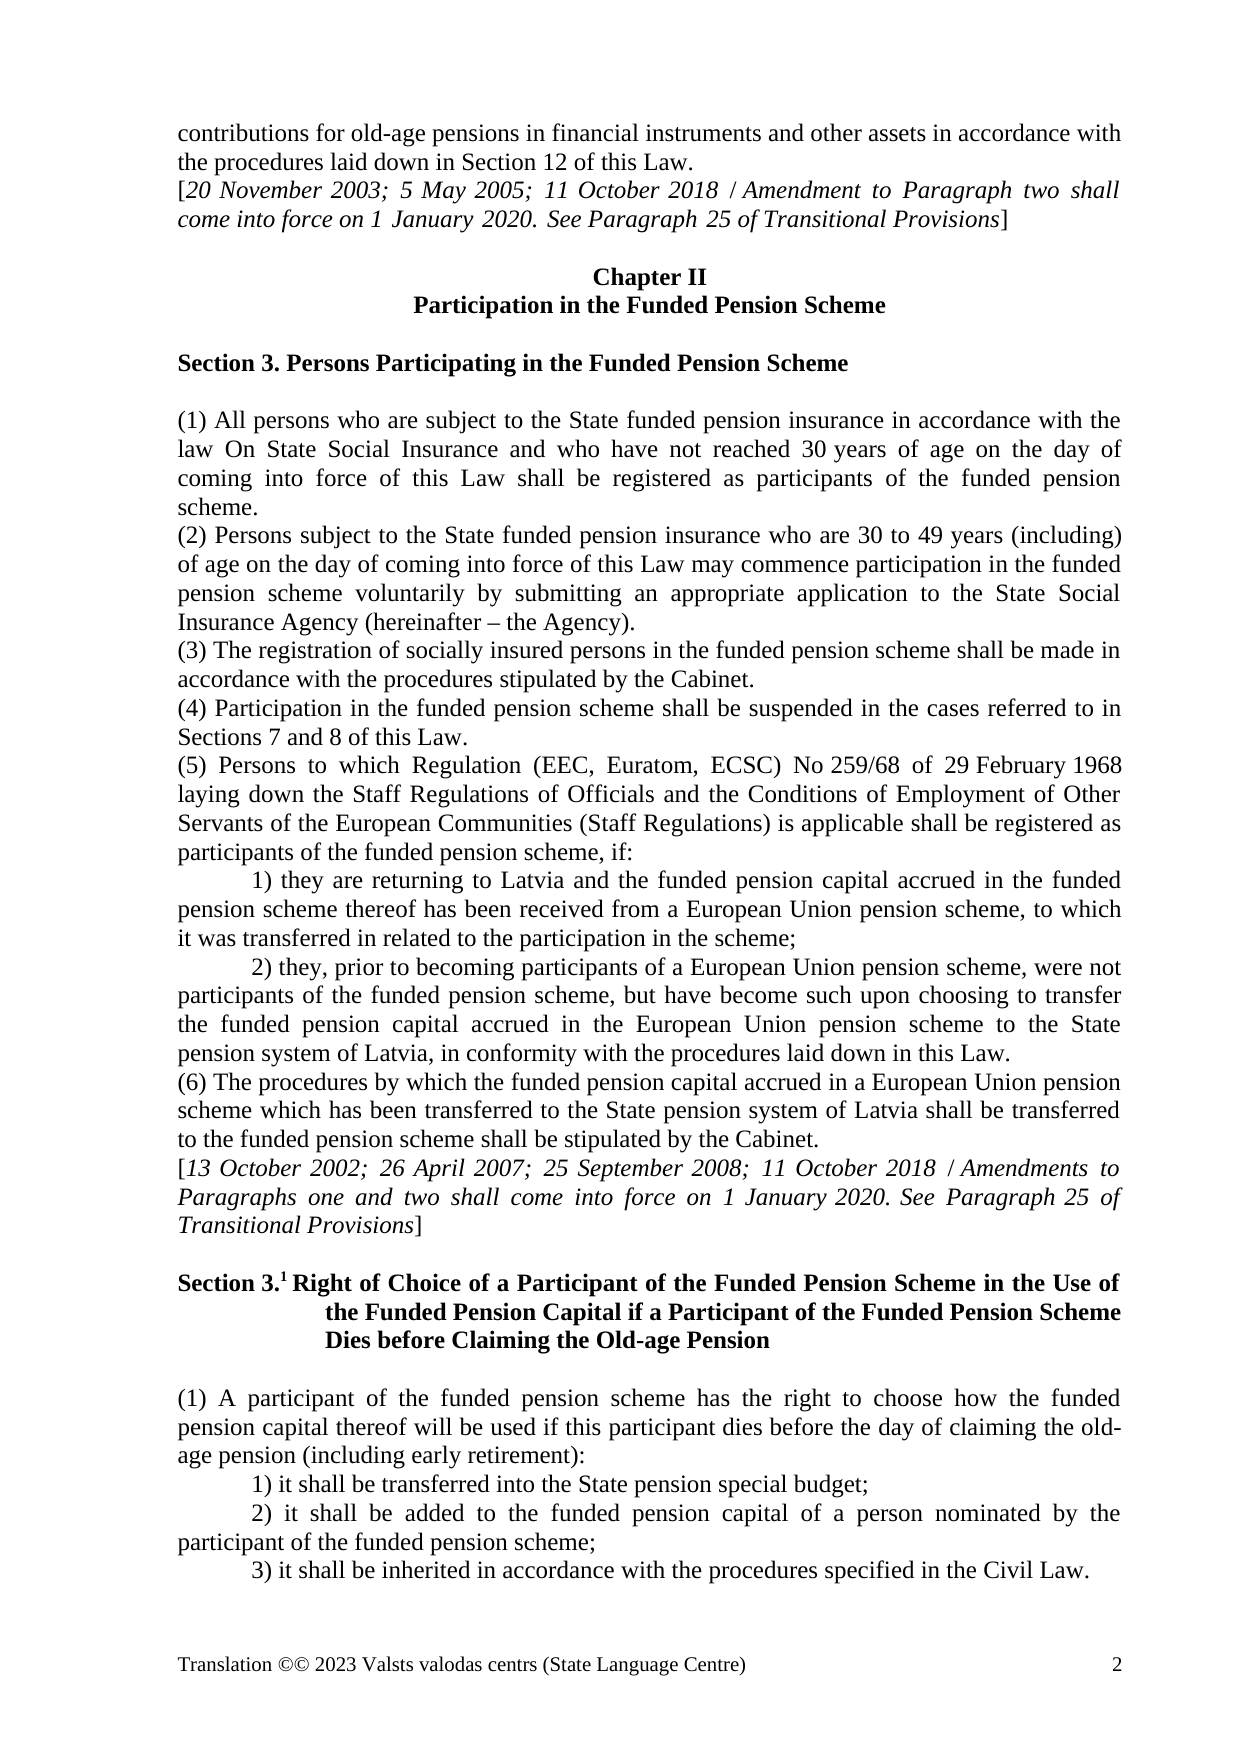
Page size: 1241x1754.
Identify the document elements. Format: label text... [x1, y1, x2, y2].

text 2) it shall be added to the funded pension capital of a person nominated by the participant of the funded pension scheme; [177, 1498, 1122, 1556]
text Section 3. Persons Participating in the Funded Pension Scheme [177, 348, 1122, 377]
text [177, 118, 1122, 176]
text Section 3.1 Right of Choice of a Participant of the Funded Pension Scheme in the Use of the Funded Pension Capital if a Participant of the Funded Pension Scheme Dies before Claiming the Old-age Pension [177, 1268, 1122, 1354]
text 1) they are returning to Latvia and the funded pension capital accrued in the funded pension scheme thereof has been received from a European Union pension scheme, to which it was transferred in related to the participation in the scheme; [177, 866, 1122, 952]
text [13 October 2002; 26 April 2007; 25 September 2008; 11 October 2018 / Amendments to Paragraphs one and two shall come into force on 1 January 2020. See Paragraph 25 of Transitional Provisions] [177, 1153, 1122, 1239]
text (5) Persons to which Regulation (EEC, Euratom, ECSC) No 259/68 of 29 February 1968 laying down the Staff Regulations of Officials and the Conditions of Employment of Other Servants of the European Communities (Staff Regulations) is applicable shall be registered as participants of the funded pension scheme, if: [177, 751, 1122, 866]
text 2) they, prior to becoming participants of a European Union pension scheme, were not participants of the funded pension scheme, but have become such upon choosing to transfer the funded pension capital accrued in the European Union pension scheme to the State pension system of Latvia, in conformity with the procedures laid down in this Law. [177, 952, 1122, 1067]
text (3) The registration of socially insured persons in the funded pension scheme shall be made in accordance with the procedures stipulated by the Cabinet. [177, 636, 1122, 693]
text (1) A participant of the funded pension scheme has the right to choose how the funded pension capital thereof will be used if this participant dies before the day of claiming the old-age pension (including early retirement): [177, 1383, 1122, 1469]
text (4) Participation in the funded pension scheme shall be suspended in the cases referred to in Sections 7 and 8 of this Law. [177, 693, 1122, 751]
text Chapter II [177, 262, 1122, 291]
text (2) Persons subject to the State funded pension insurance who are 30 to 49 years (including) of age on the day of coming into force of this Law may commence participation in the funded pension scheme voluntarily by submitting an appropriate application to the State Social Insurance Agency (hereinafter – the Agency). [177, 521, 1122, 636]
text (6) The procedures by which the funded pension capital accrued in a European Union pension scheme which has been transferred to the State pension system of Latvia shall be transferred to the funded pension scheme shall be stipulated by the Cabinet. [177, 1067, 1122, 1153]
text 1) it shall be transferred into the State pension special budget; [177, 1469, 1122, 1498]
text (1) All persons who are subject to the State funded pension insurance in accordance with the law On State Social Insurance and who have not reached 30 years of age on the day of coming into force of this Law shall be registered as participants of the funded pension scheme. [177, 406, 1122, 521]
text [20 November 2003; 5 May 2005; 11 October 2018 / Amendment to Paragraph two shall come into force on 1 January 2020. See Paragraph 25 of Transitional Provisions] [177, 176, 1122, 233]
text 3) it shall be inherited in accordance with the procedures specified in the Civil Law. [177, 1556, 1122, 1584]
text Participation in the Funded Pension Scheme [177, 291, 1122, 319]
